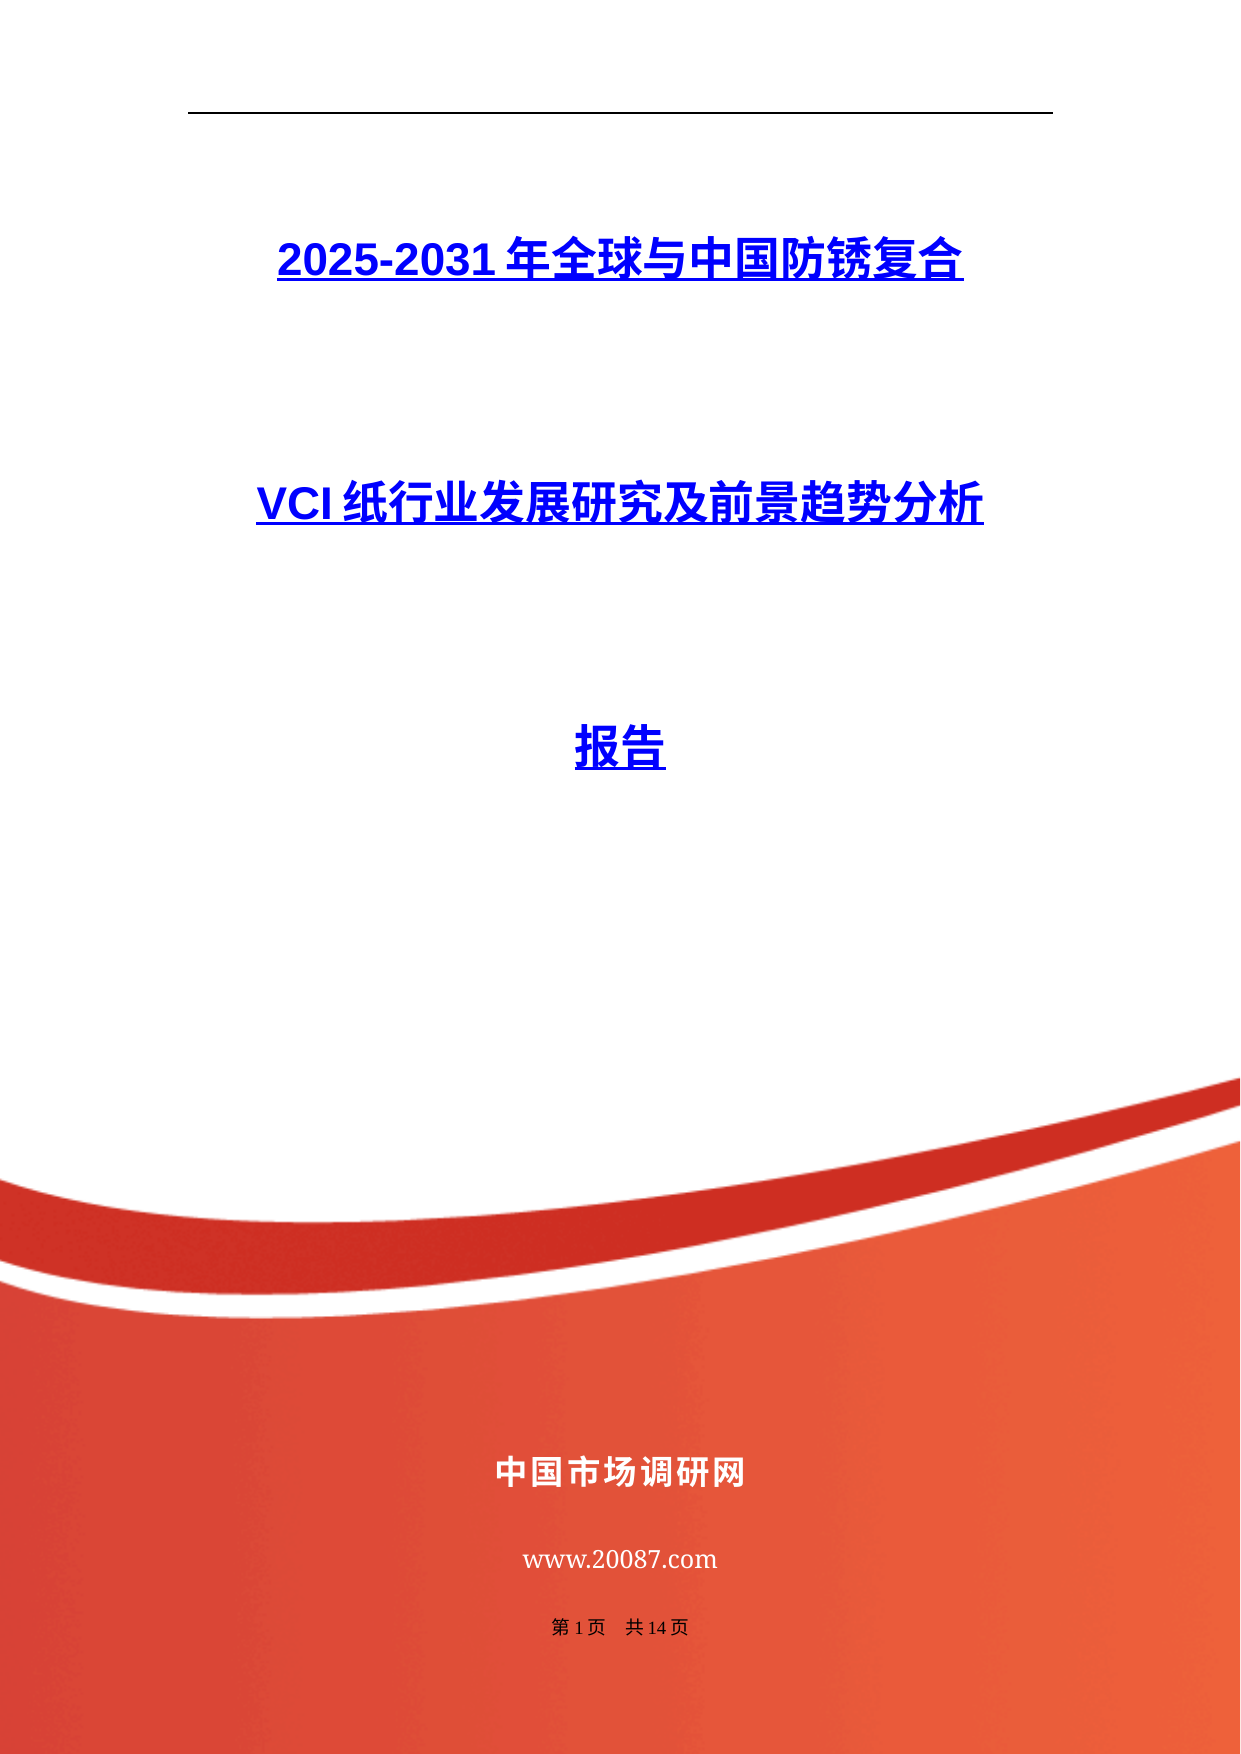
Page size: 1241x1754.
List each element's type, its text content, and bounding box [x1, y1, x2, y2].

table_header 2025-2031年全球与中国防锈复合VCI纸行业发展研究及前景趋势分析报告 [188, 207, 1053, 871]
subtitle 中国市场调研网 [187, 1437, 1053, 1502]
text www.20087.com [187, 1526, 1053, 1591]
picture [0, 1006, 1241, 1754]
